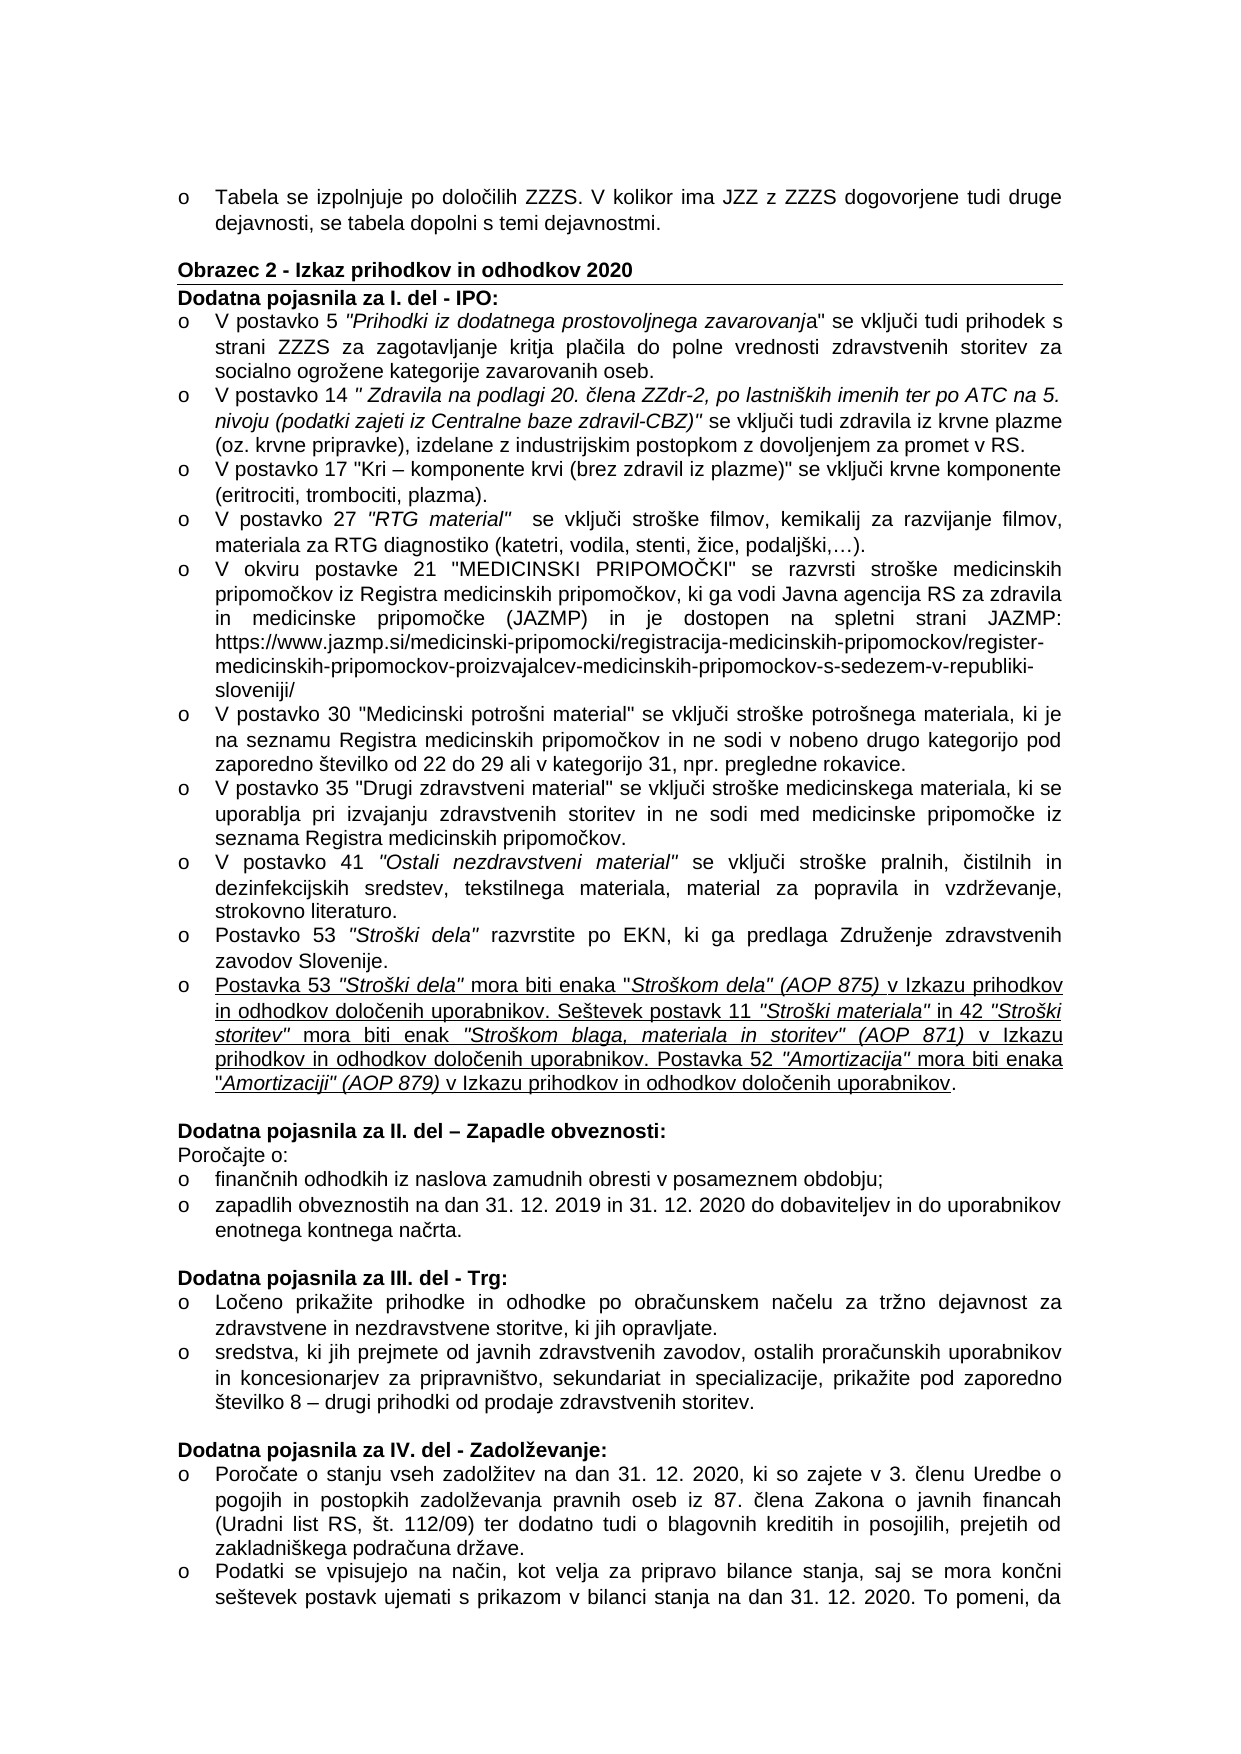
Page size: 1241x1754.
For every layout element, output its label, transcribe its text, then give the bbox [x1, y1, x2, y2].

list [177, 1559, 1063, 1609]
text Dodatna pojasnila za III. del - Trg: [177, 1266, 1063, 1290]
list Poročate o stanju vseh zadolžitev na dan 31. 12. 2020, ki so zajete v 3. členu Uredbe o pogojih in postopkih zadolževanja pravnih oseb iz 87. člena Zakona o javnih financah (Uradni list RS, št. 112/09) ter dodatno tudi o blagovnih kreditih in posojilih, prejetih od zakladniškega podračuna države. [177, 1462, 1063, 1559]
list Postavka 53 "Stroški dela" mora biti enaka "Stroškom dela" (AOP 875) v Izkazu prihodkov in odhodkov določenih uporabnikov. Seštevek postavk 11 "Stroški materiala" in 42 "Stroški storitev" mora biti enak "Stroškom blaga, materiala in storitev" (AOP 871) v Izkazu prihodkov in odhodkov določenih uporabnikov. Postavka 52 "Amortizacija" mora biti enaka "Amortizaciji" (AOP 879) v Izkazu prihodkov in odhodkov določenih uporabnikov. [177, 973, 1063, 1095]
text Obrazec 2 - Izkaz prihodkov in odhodkov 2020 [177, 258, 1063, 284]
list Tabela se izpolnjuje po določilih ZZZS. V kolikor ima JZZ z ZZZS dogovorjene tudi druge dejavnosti, se tabela dopolni s temi dejavnostmi. [177, 184, 1063, 234]
list V postavko 41 "Ostali nezdravstveni material" se vključi stroške pralnih, čistilnih in dezinfekcijskih sredstev, tekstilnega materiala, material za popravila in vzdrževanje, strokovno literaturo. [177, 849, 1063, 923]
list V postavko 5 "Prihodki iz dodatnega prostovoljnega zavarovanja" se vključi tudi prihodek s strani ZZZS za zagotavljanje kritja plačila do polne vrednosti zdravstvenih storitev za socialno ogrožene kategorije zavarovanih oseb. [177, 309, 1063, 383]
list V postavko 17 "Kri – komponente krvi (brez zdravil iz plazme)" se vključi krvne komponente (eritrociti, trombociti, plazma). [177, 457, 1063, 507]
text Dodatna pojasnila za IV. del - Zadolževanje: [177, 1438, 1063, 1462]
list V postavko 27 "RTG material" se vključi stroške filmov, kemikalij za razvijanje filmov, materiala za RTG diagnostiko (katetri, vodila, stenti, žice, podaljški,…). [177, 507, 1063, 556]
list finančnih odhodkih iz naslova zamudnih obresti v posameznem obdobju; [177, 1167, 1063, 1192]
list V postavko 35 "Drugi zdravstveni material" se vključi stroške medicinskega materiala, ki se uporablja pri izvajanju zdravstvenih storitev in ne sodi med medicinske pripomočke iz seznama Registra medicinskih pripomočkov. [177, 776, 1063, 849]
list V okviru postavke 21 "MEDICINSKI PRIPOMOČKI" se razvrsti stroške medicinskih pripomočkov iz Registra medicinskih pripomočkov, ki ga vodi Javna agencija RS za zdravila in medicinske pripomočke (JAZMP) in je dostopen na spletni strani JAZMP: https://www.jazmp.si/medicinski-pripomocki/registracija-medicinskih-pripomockov/register-medicinskih-pripomockov-proizvajalcev-medicinskih-pripomockov-s-sedezem-v-republiki-sloveniji/ [177, 556, 1063, 702]
list Ločeno prikažite prihodke in odhodke po obračunskem načelu za tržno dejavnost za zdravstvene in nezdravstvene storitve, ki jih opravljate. [177, 1290, 1063, 1340]
text Poročajte o: [177, 1143, 1063, 1167]
list V postavko 30 "Medicinski potrošni material" se vključi stroške potrošnega materiala, ki je na seznamu Registra medicinskih pripomočkov in ne sodi v nobeno drugo kategorijo pod zaporedno številko od 22 do 29 ali v kategorijo 31, npr. pregledne rokavice. [177, 702, 1063, 776]
list zapadlih obveznostih na dan 31. 12. 2019 in 31. 12. 2020 do dobaviteljev in do uporabnikov enotnega kontnega načrta. [177, 1192, 1063, 1242]
list Postavko 53 "Stroški dela" razvrstite po EKN, ki ga predlaga Združenje zdravstvenih zavodov Slovenije. [177, 923, 1063, 973]
list sredstva, ki jih prejmete od javnih zdravstvenih zavodov, ostalih proračunskih uporabnikov in koncesionarjev za pripravništvo, sekundariat in specializacije, prikažite pod zaporedno številko 8 – drugi prihodki od prodaje zdravstvenih storitev. [177, 1340, 1063, 1414]
text Dodatna pojasnila za I. del - IPO: [177, 285, 1063, 309]
list V postavko 14 " Zdravila na podlagi 20. člena ZZdr-2, po lastniških imenih ter po ATC na 5. nivoju (podatki zajeti iz Centralne baze zdravil-CBZ)" se vključi tudi zdravila iz krvne plazme (oz. krvne pripravke), izdelane z industrijskim postopkom z dovoljenjem za promet v RS. [177, 383, 1063, 457]
text Dodatna pojasnila za II. del – Zapadle obveznosti: [177, 1119, 1063, 1143]
